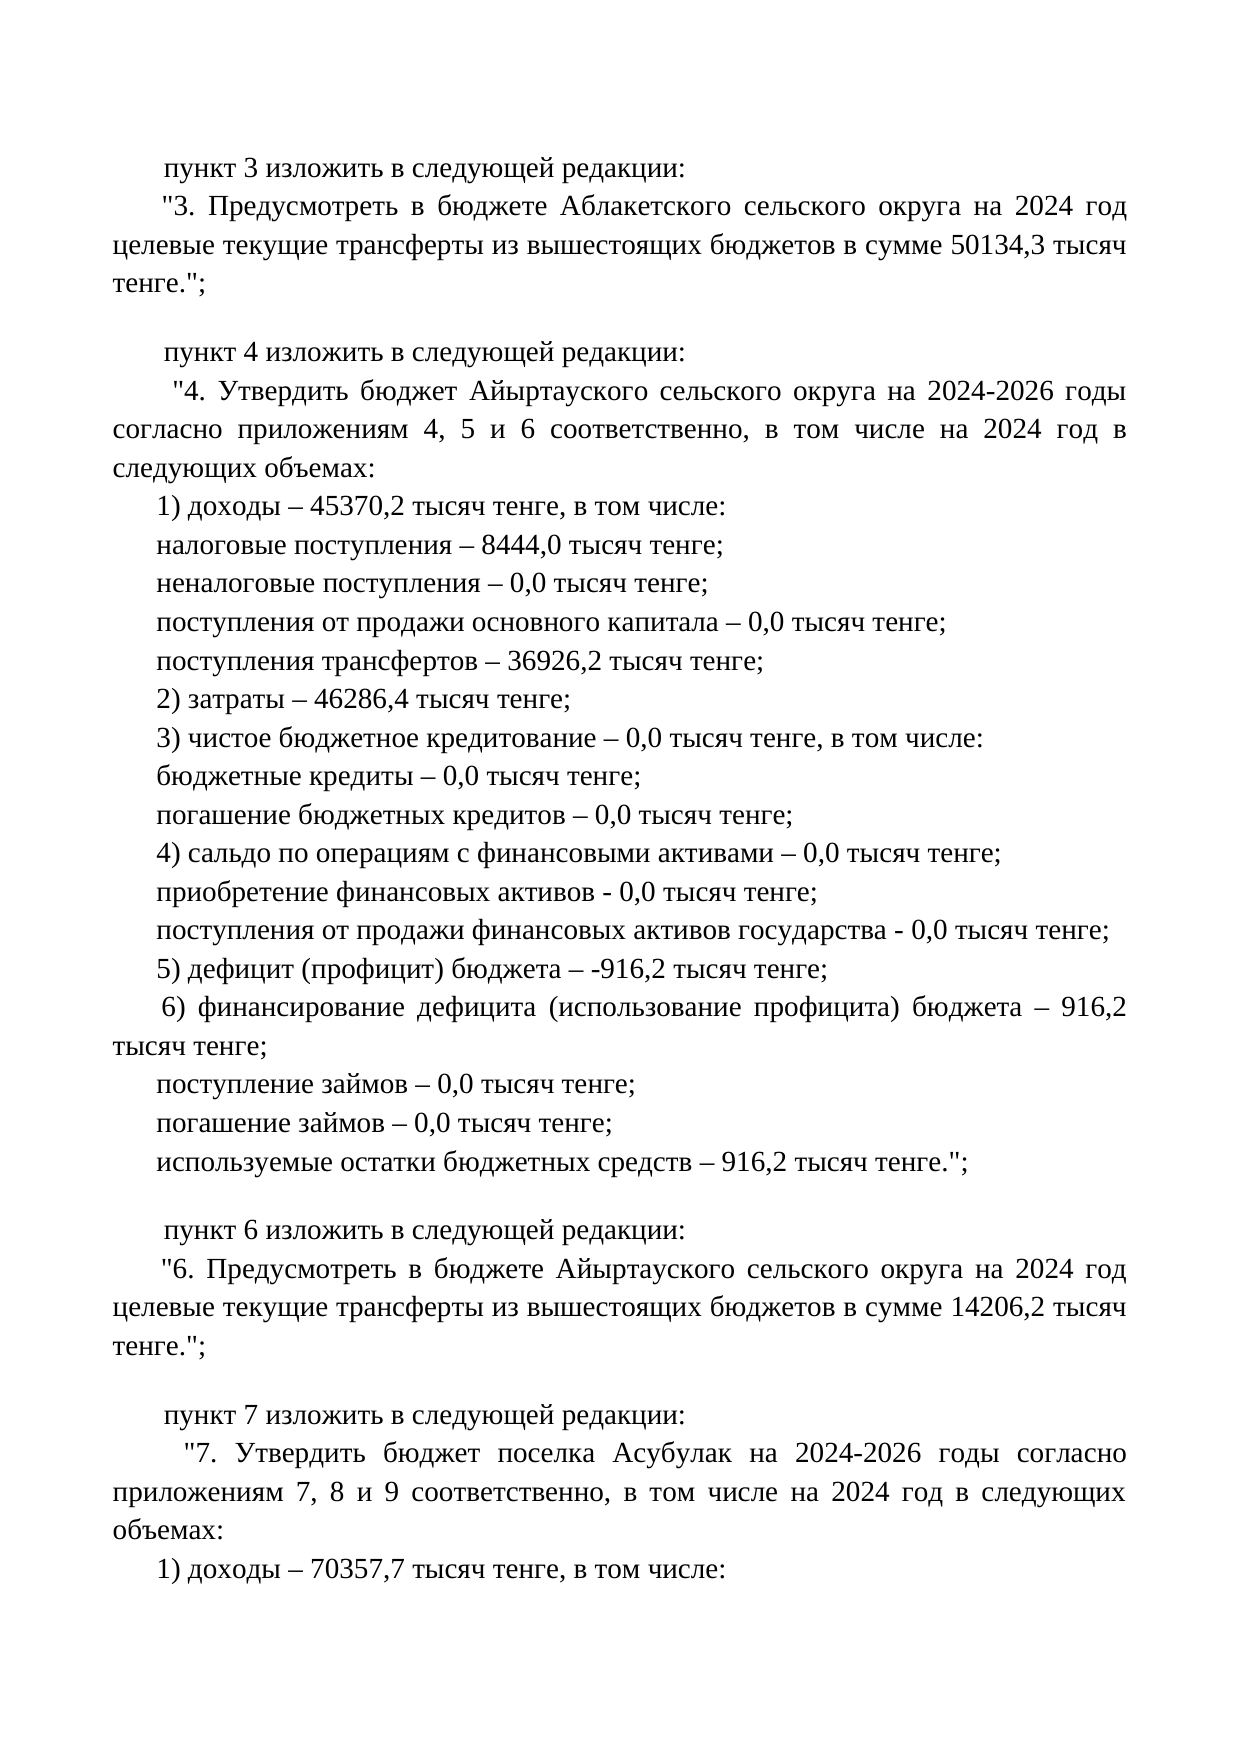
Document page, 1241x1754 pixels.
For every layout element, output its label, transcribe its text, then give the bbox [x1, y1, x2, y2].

text поступления от продажи основного капитала – 0,0 тысяч тенге; [112, 604, 1128, 638]
text приобретение финансовых активов - 0,0 тысяч тенге; [112, 874, 1128, 907]
text "6. Предусмотреть в бюджете Айыртауского сельского округа на 2024 год целевые текущие трансферты из вышестоящих бюджетов в сумме 14206,2 тысяч тенге."; [112, 1251, 1128, 1362]
text погашение займов – 0,0 тысяч тенге; [112, 1105, 1128, 1139]
text "3. Предусмотреть в бюджете Аблакетского сельского округа на 2024 год целевые текущие трансферты из вышестоящих бюджетов в сумме 50134,3 тысяч тенге."; [112, 188, 1128, 299]
text "7. Утвердить бюджет поселка Асубулак на 2024-2026 годы согласно приложениям 7, 8 и 9 соответственно, в том числе на 2024 год в следующих объемах: [112, 1435, 1128, 1546]
text 5) дефицит (профицит) бюджета – -916,2 тысяч тенге; [112, 951, 1128, 984]
text 2) затраты – 46286,4 тысяч тенге; [112, 681, 1128, 715]
text пункт 7 изложить в следующей редакции: [112, 1397, 1128, 1430]
text используемые остатки бюджетных средств – 916,2 тысяч тенге."; [112, 1144, 1128, 1177]
text налоговые поступления – 8444,0 тысяч тенге; [112, 527, 1128, 561]
text пункт 4 изложить в следующей редакции: [112, 334, 1128, 368]
text "4. Утвердить бюджет Айыртауского сельского округа на 2024-2026 годы согласно приложениям 4, 5 и 6 соответственно, в том числе на 2024 год в следующих объемах: [112, 373, 1128, 483]
text погашение бюджетных кредитов – 0,0 тысяч тенге; [112, 797, 1128, 830]
text 3) чистое бюджетное кредитование – 0,0 тысяч тенге, в том числе: [112, 720, 1128, 753]
text 1) доходы – 70357,7 тысяч тенге, в том числе: [112, 1551, 1128, 1584]
text 1) доходы – 45370,2 тысяч тенге, в том числе: [112, 488, 1128, 522]
text бюджетные кредиты – 0,0 тысяч тенге; [112, 758, 1128, 792]
text поступление займов – 0,0 тысяч тенге; [112, 1067, 1128, 1100]
text неналоговые поступления – 0,0 тысяч тенге; [112, 566, 1128, 599]
text пункт 6 изложить в следующей редакции: [112, 1212, 1128, 1246]
text 4) сальдо по операциям с финансовыми активами – 0,0 тысяч тенге; [112, 835, 1128, 869]
text пункт 3 изложить в следующей редакции: [112, 150, 1128, 183]
text поступления от продажи финансовых активов государства - 0,0 тысяч тенге; [112, 912, 1128, 946]
text 6) финансирование дефицита (использование профицита) бюджета – 916,2 тысяч тенге; [112, 989, 1128, 1062]
text поступления трансфертов – 36926,2 тысяч тенге; [112, 643, 1128, 676]
